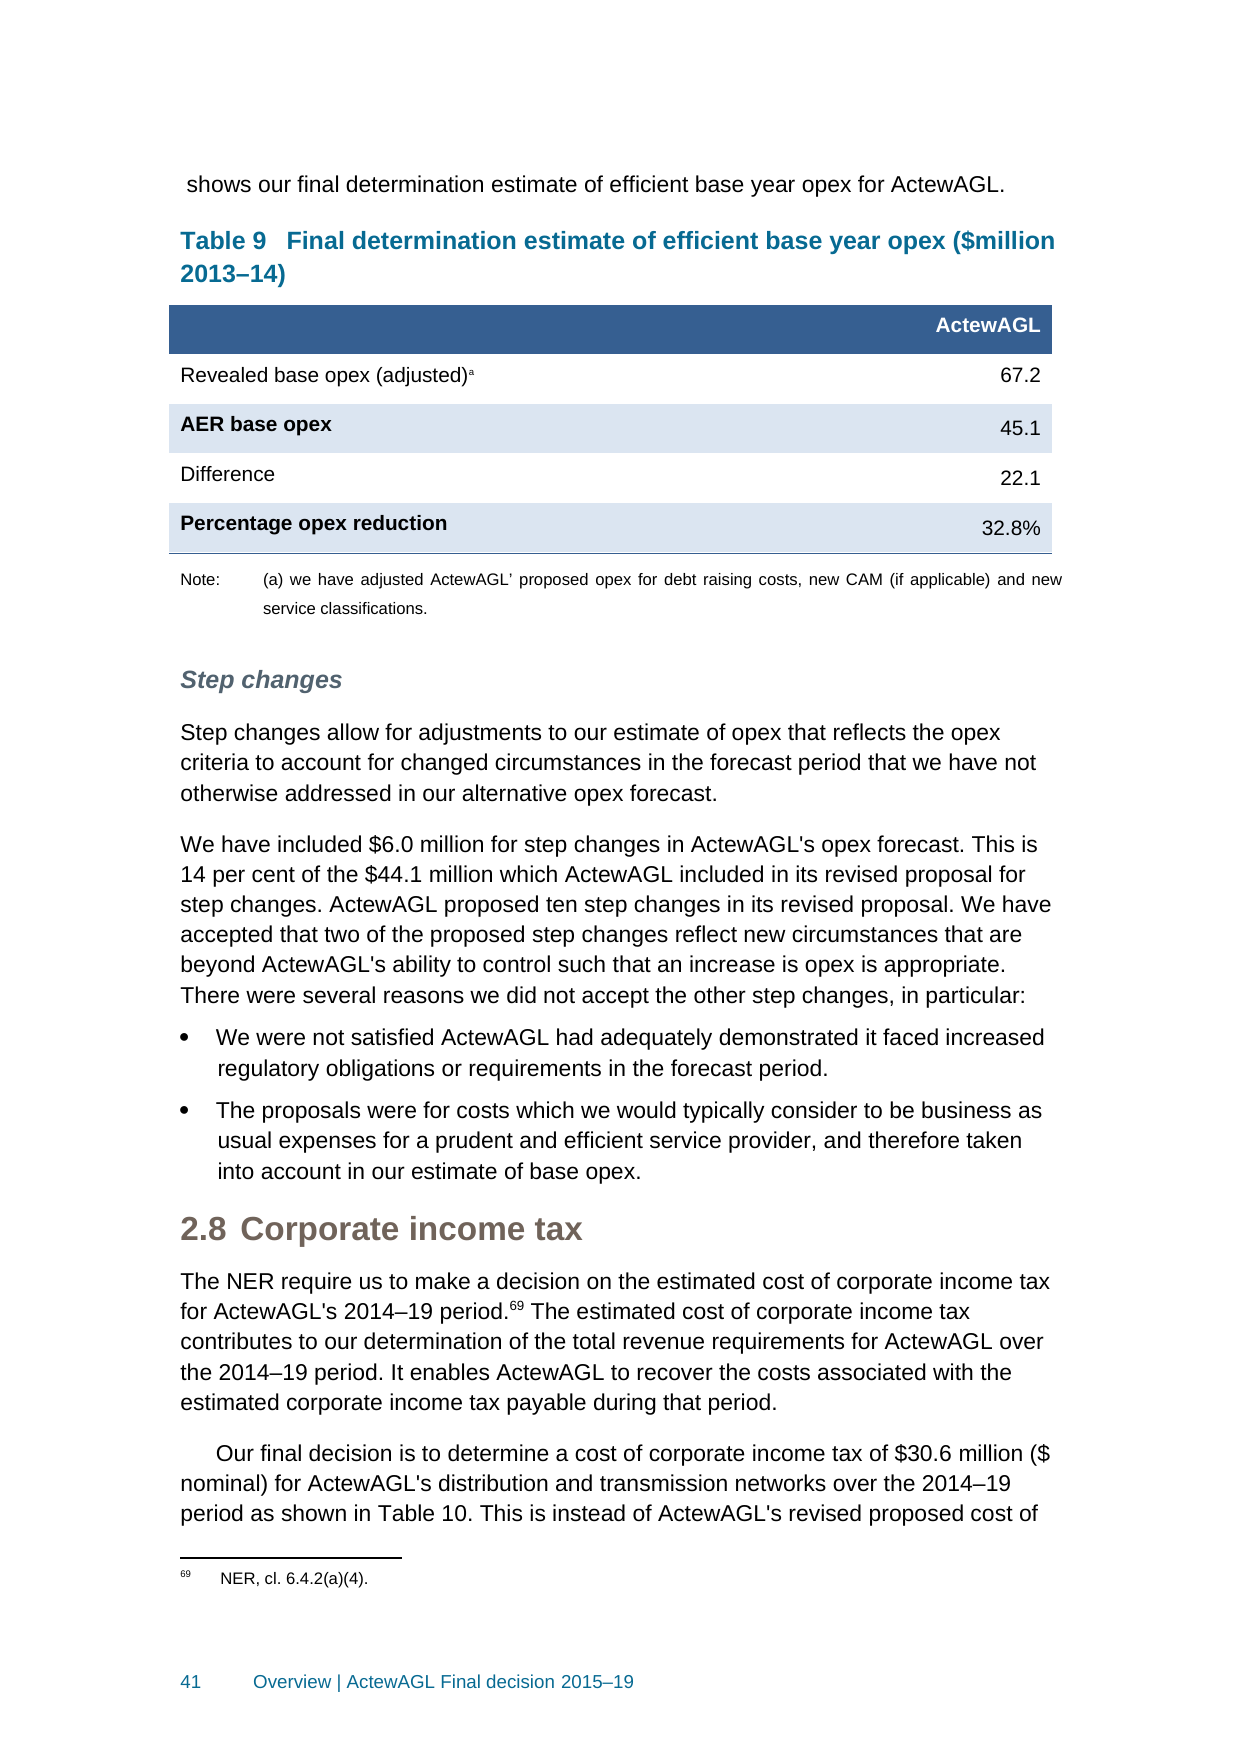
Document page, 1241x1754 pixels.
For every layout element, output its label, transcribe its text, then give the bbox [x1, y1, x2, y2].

table_cell 22.1 [755, 453, 1052, 503]
table_cell AER base opex [169, 404, 755, 453]
text Table 9 Final determination estimate of efficient base year opex ($million 2013–14) [180, 226, 1063, 288]
text We have included $6.0 million for step changes in ActewAGL's opex forecast. This is 14 per cent of the $44.1 million which ActewAGL included in its revised proposal for step changes. ActewAGL proposed ten step changes in its revised proposal. We have accepted that two of the proposed step changes reflect new circumstances that are beyond ActewAGL's ability to control such that an increase is opex is appropriate. There were several reasons we did not accept the other step changes, in particular: [180, 831, 1063, 1008]
subtitle Corporate income tax [180, 1209, 1063, 1247]
text The NER require us to make a decision on the estimated cost of corporate income tax for ActewAGL's 2014–19 period. The estimated cost of corporate income tax contributes to our determination of the total revenue requirements for ActewAGL over the 2014–19 period. It enables ActewAGL to recover the costs associated with the estimated corporate income tax payable during that period. [180, 1268, 1063, 1415]
table_cell 32.8% [755, 503, 1052, 552]
list The proposals were for costs which we would typically consider to be business as usual expenses for a prudent and efficient service provider, and therefore taken into account in our estimate of base opex. [180, 1097, 1063, 1184]
table_cell 45.1 [755, 404, 1052, 453]
table_cell 67.2 [755, 354, 1052, 404]
list We were not satisfied ActewAGL had adequately demonstrated it faced increased regulatory obligations or requirements in the forecast period. [180, 1024, 1063, 1081]
table_header [169, 305, 755, 354]
text Table 9 shows our final determination estimate of efficient base year opex for ActewAGL. [180, 171, 1063, 197]
table_cell Revealed base opex (adjusted)a [169, 354, 755, 404]
text Step changes allow for adjustments to our estimate of opex that reflects the opex criteria to account for changed circumstances in the forecast period that we have not otherwise addressed in our alternative opex forecast. [180, 719, 1063, 806]
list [180, 1440, 1063, 1527]
subtitle Step changes [180, 665, 1063, 694]
table_cell Difference [169, 453, 755, 503]
table_cell Percentage opex reduction [169, 503, 755, 552]
table_header ActewAGL [755, 305, 1052, 354]
text Note: (a) we have adjusted ActewAGL’ proposed opex for debt raising costs, new CAM (if applicable) and new service classifications. [180, 570, 1063, 618]
